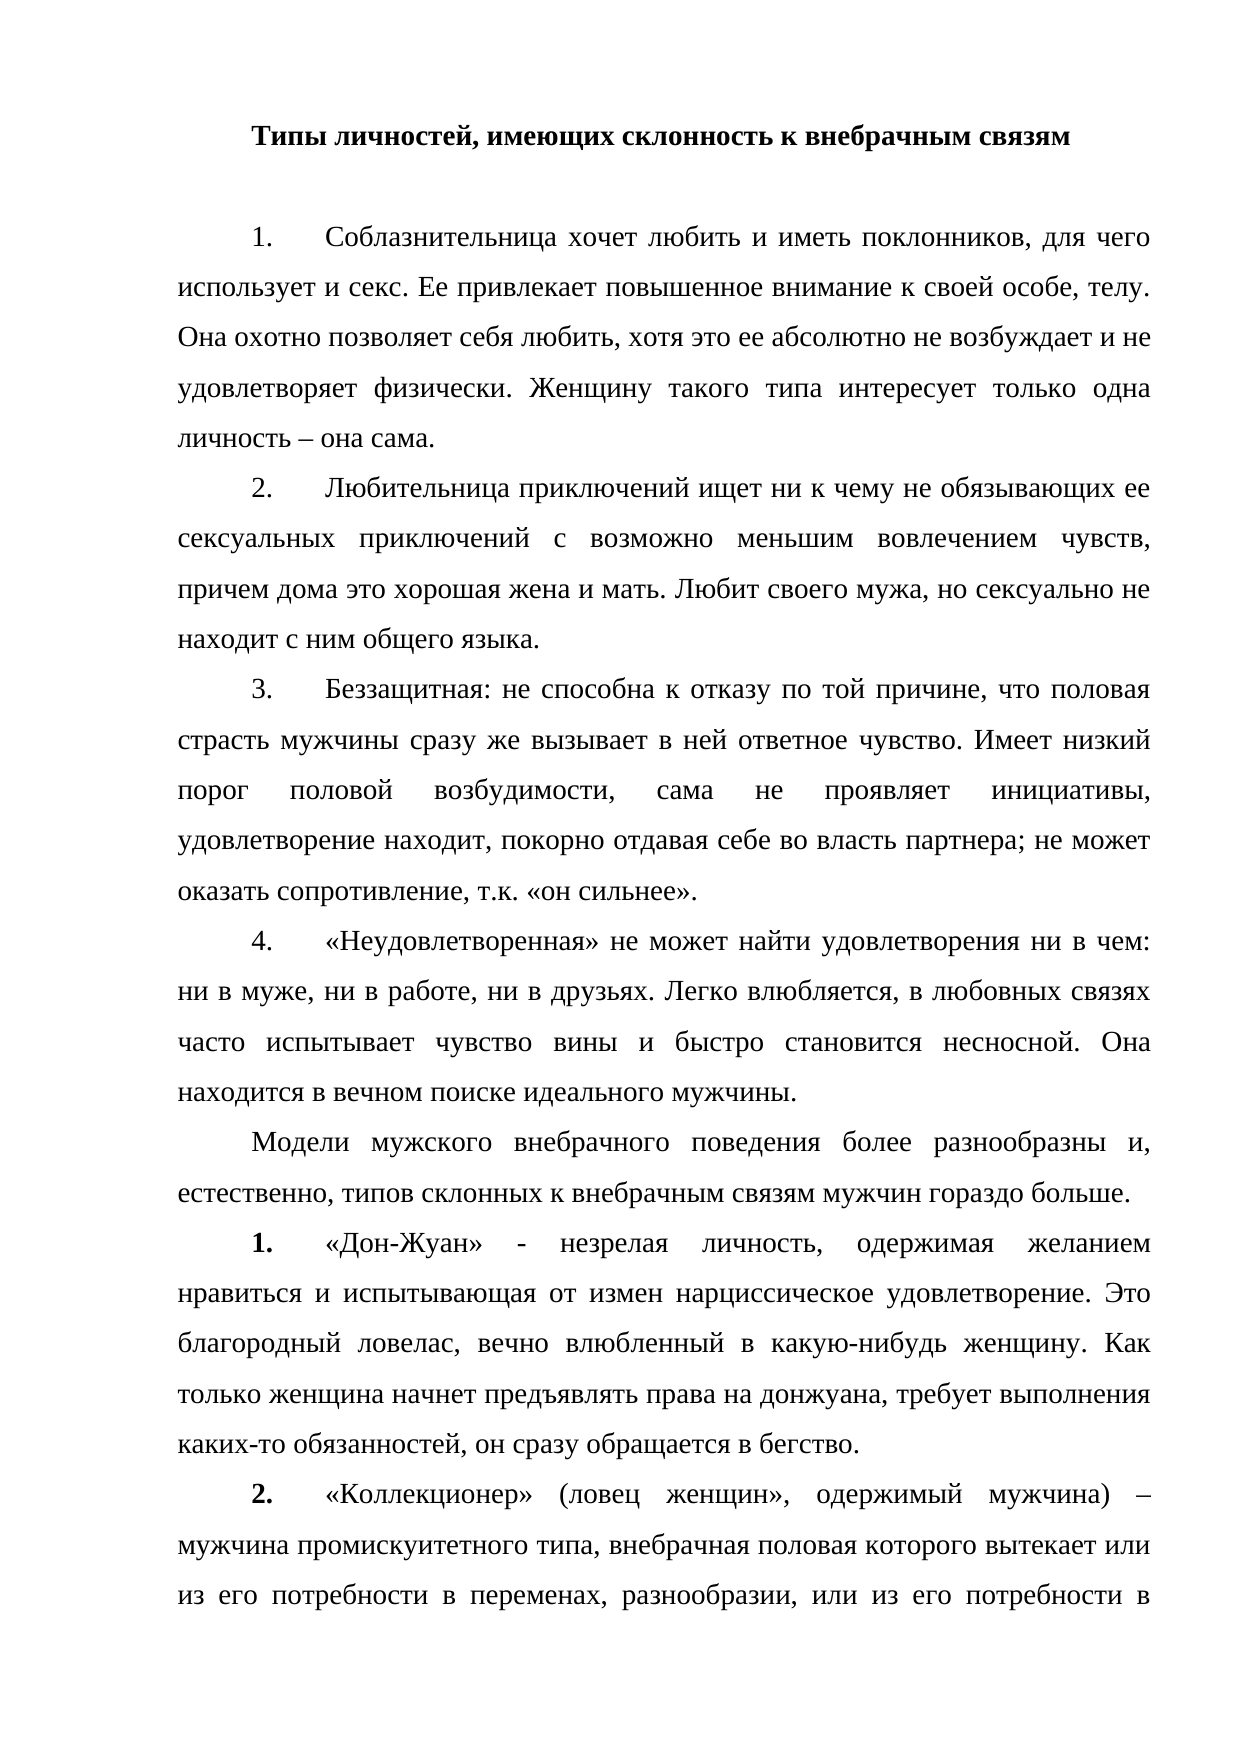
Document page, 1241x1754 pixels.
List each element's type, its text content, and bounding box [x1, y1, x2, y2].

text Модели мужского внебрачного поведения более разнообразны и, естественно, типов склонных к внебрачным связям мужчин гораздо больше. [177, 1124, 1152, 1208]
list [177, 1477, 1152, 1611]
list Беззащитная: не способна к отказу по той причине, что половая страсть мужчины сразу же вызывает в ней ответное чувство. Имеет низкий порог половой возбудимости, сама не проявляет инициативы, удовлетворение находит, покорно отдавая себе во власть партнера; не может оказать сопротивление, т.к. «он сильнее». [177, 672, 1152, 906]
list Соблазнительница хочет любить и иметь поклонников, для чего использует и секс. Ее привлекает повышенное внимание к своей особе, телу. Она охотно позволяет себя любить, хотя это ее абсолютно не возбуждает и не удовлетворяет физически. Женщину такого типа интересует только одна личность – она сама. [177, 219, 1152, 453]
text Типы личностей, имеющих склонность к внебрачным связям [177, 118, 1152, 152]
list «Неудовлетворенная» не может найти удовлетворения ни в чем: ни в муже, ни в работе, ни в друзьях. Легко влюбляется, в любовных связях часто испытывает чувство вины и быстро становится несносной. Она находится в вечном поиске идеального мужчины. [177, 923, 1152, 1108]
list «Дон-Жуан» - незрелая личность, одержимая желанием нравиться и испытывающая от измен нарциссическое удовлетворение. Это благородный ловелас, вечно влюбленный в какую-нибудь женщину. Как только женщина начнет предъявлять права на донжуана, требует выполнения каких-то обязанностей, он сразу обращается в бегство. [177, 1225, 1152, 1460]
list Любительница приключений ищет ни к чему не обязывающих ее сексуальных приключений с возможно меньшим вовлечением чувств, причем дома это хорошая жена и мать. Любит своего мужа, но сексуально не находит с ним общего языка. [177, 470, 1152, 655]
